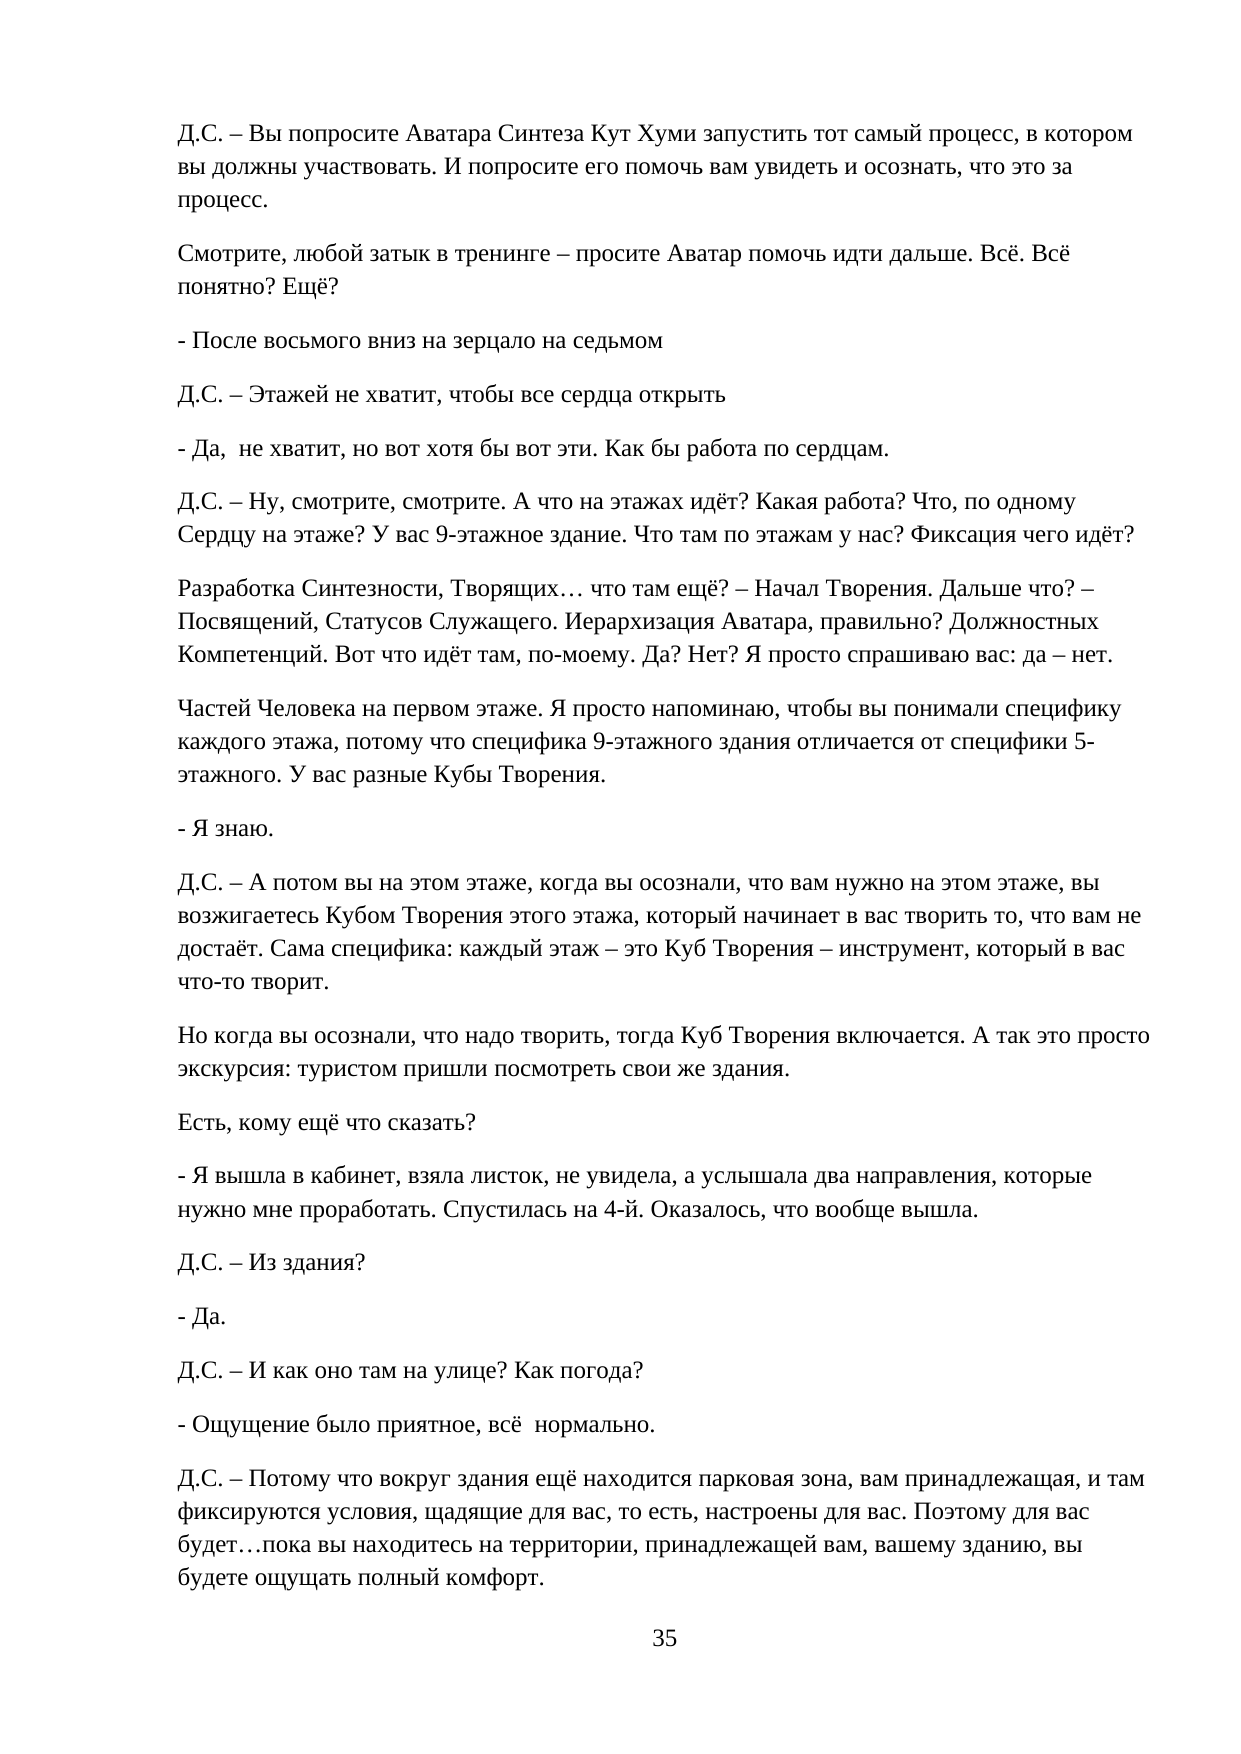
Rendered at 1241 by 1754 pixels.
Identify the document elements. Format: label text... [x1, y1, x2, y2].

text Есть, кому ещё что сказать? [177, 1107, 1152, 1136]
text - Да. [177, 1301, 1152, 1330]
text Д.С. – Потому что вокруг здания ещё находится парковая зона, вам принадлежащая, и там фиксируются условия, щадящие для вас, то есть, настроены для вас. Поэтому для вас будет…пока вы находитесь на территории, принадлежащей вам, вашему зданию, вы будете ощущать полный комфорт. [177, 1463, 1152, 1591]
text Д.С. – И как оно там на улице? Как погода? [177, 1355, 1152, 1384]
text Д.С. – Вы попросите Аватара Синтеза Кут Хуми запустить тот самый процесс, в котором вы должны участвовать. И попросите его помочь вам увидеть и осознать, что это за процесс. [177, 118, 1152, 213]
text Смотрите, любой затык в тренинге – просите Аватар помочь идти дальше. Всё. Всё понятно? Ещё? [177, 238, 1152, 300]
text Д.С. – Ну, смотрите, смотрите. А что на этажах идёт? Какая работа? Что, по одному Сердцу на этаже? У вас 9-этажное здание. Что там по этажам у нас? Фиксация чего идёт? [177, 486, 1152, 548]
text - После восьмого вниз на зерцало на седьмом [177, 325, 1152, 354]
text - Да, не хватит, но вот хотя бы вот эти. Как бы работа по сердцам. [177, 433, 1152, 461]
text Но когда вы осознали, что надо творить, тогда Куб Творения включается. А так это просто экскурсия: туристом пришли посмотреть свои же здания. [177, 1020, 1152, 1082]
text Д.С. – А потом вы на этом этаже, когда вы осознали, что вам нужно на этом этаже, вы возжигаетесь Кубом Творения этого этажа, который начинает в вас творить то, что вам не достаёт. Сама специфика: каждый этаж – это Куб Творения – инструмент, который в вас что-то творит. [177, 867, 1152, 995]
text - Я знаю. [177, 813, 1152, 842]
text Д.С. – Из здания? [177, 1247, 1152, 1276]
text Д.С. – Этажей не хватит, чтобы все сердца открыть [177, 379, 1152, 407]
text Разработка Синтезности, Творящих… что там ещё? – Начал Творения. Дальше что? – Посвящений, Статусов Служащего. Иерархизация Аватара, правильно? Должностных Компетенций. Вот что идёт там, по-моему. Да? Нет? Я просто спрашиваю вас: да – нет. [177, 573, 1152, 668]
text - Ощущение было приятное, всё нормально. [177, 1409, 1152, 1438]
text Частей Человека на первом этаже. Я просто напоминаю, чтобы вы понимали специфику каждого этажа, потому что специфика 9-этажного здания отличается от специфики 5-этажного. У вас разные Кубы Творения. [177, 693, 1152, 788]
text - Я вышла в кабинет, взяла листок, не увидела, а услышала два направления, которые нужно мне проработать. Спустилась на 4-й. Оказалось, что вообще вышла. [177, 1161, 1152, 1222]
